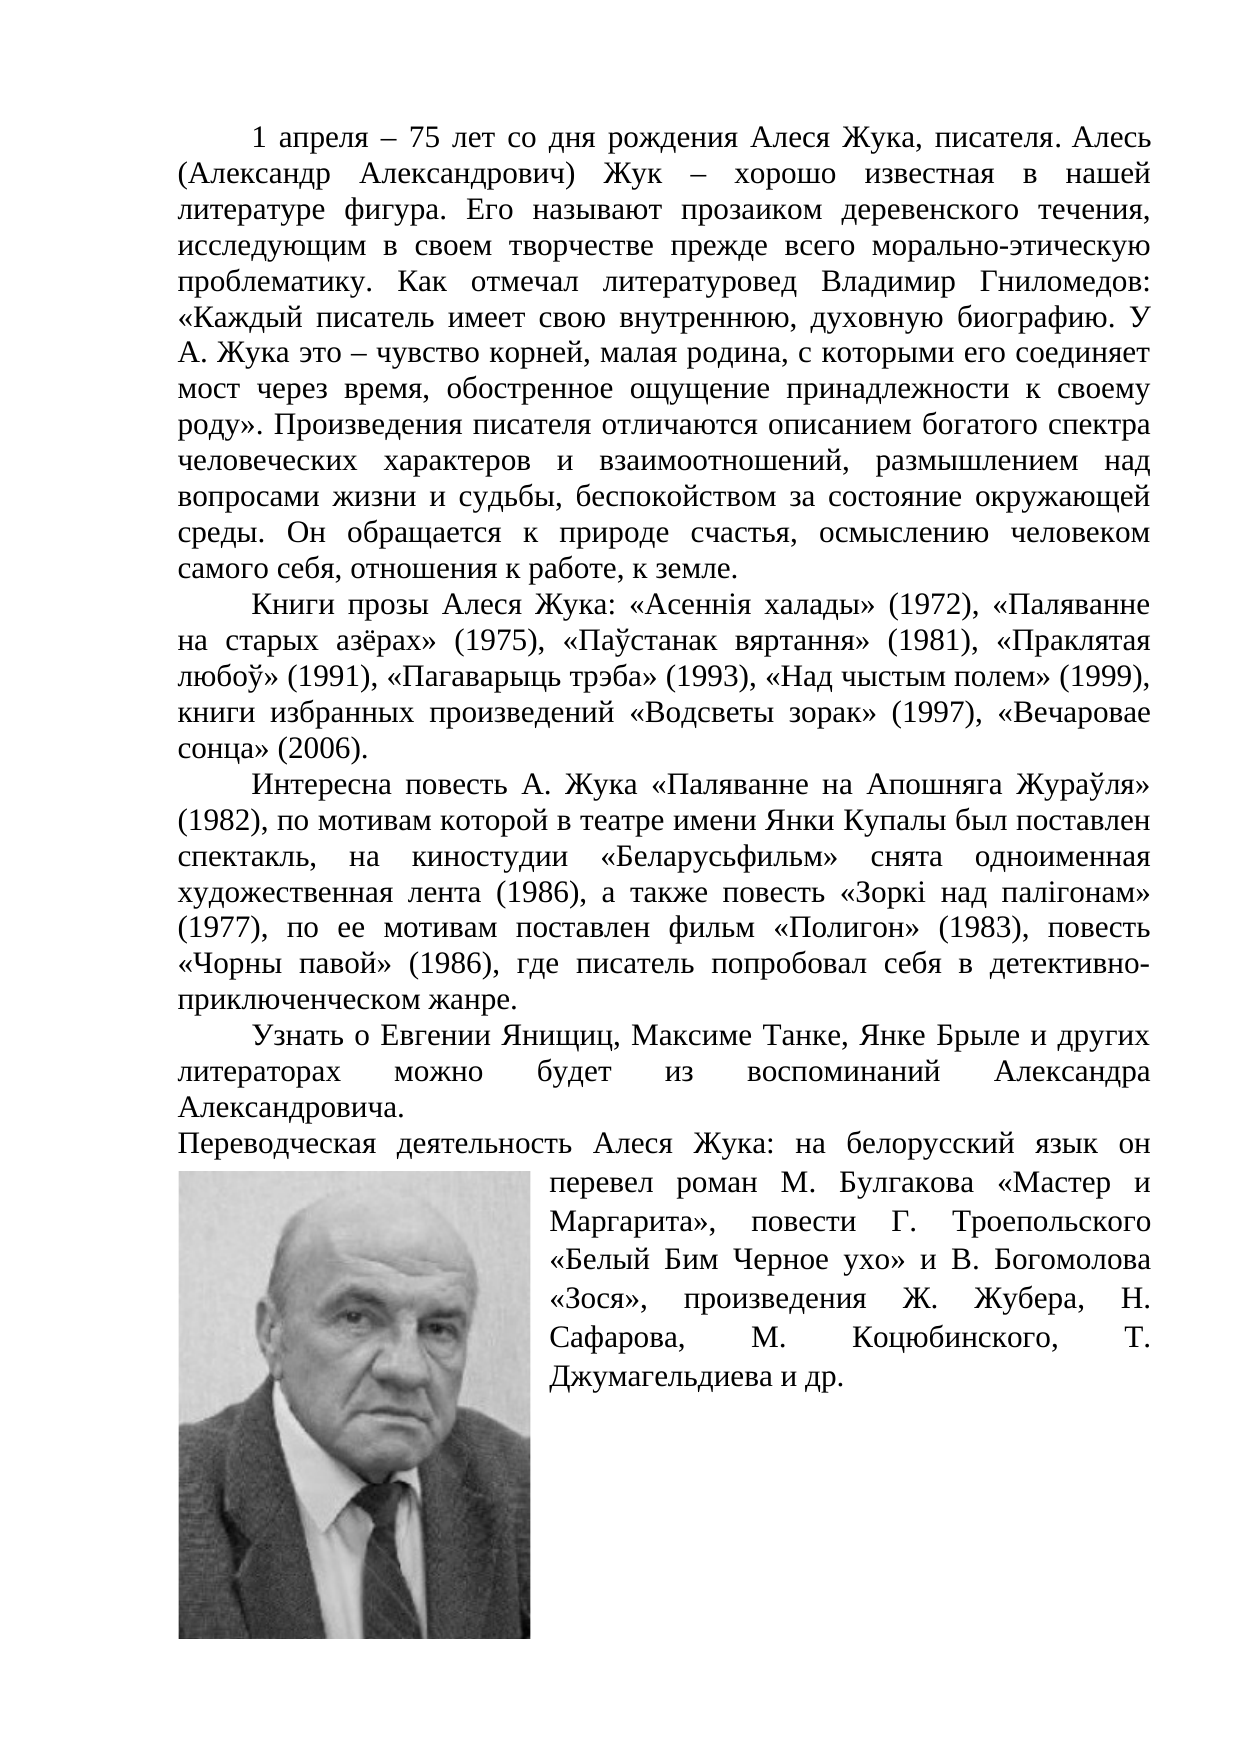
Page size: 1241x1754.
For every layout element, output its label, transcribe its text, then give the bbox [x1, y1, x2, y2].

text 1 апреля – 75 лет со дня рождения Алеся Жука, писателя. Алесь (Александр Александрович) Жук – хорошо известная в нашей литературе фигура. Его называют прозаиком деревенского течения, исследующим в своем творчестве прежде всего морально-этическую проблематику. Как отмечал литературовед Владимир Гниломедов: «Каждый писатель имеет свою внутреннюю, духовную биографию. У А. Жука это – чувство корней, малая родина, с которыми его соединяет мост через время, обостренное ощущение принадлежности к своему роду». Произведения писателя отличаются описанием богатого спектра человеческих характеров и взаимоотношений, размышлением над вопросами жизни и судьбы, беспокойством за состояние окружающей среды. Он обращается к природе счастья, осмыслению человеком самого себя, отношения к работе, к земле. [177, 118, 1152, 585]
picture [177, 1171, 531, 1637]
text Узнать о Евгении Янищиц, Максиме Танке, Янке Брыле и других литераторах можно будет из воспоминаний Александра Александровича. [177, 1017, 1152, 1124]
text Переводческая деятельность Алеся Жука: на белорусский язык он перевел роман М. Булгакова «Мастер и Маргарита», повести Г. Троепольского «Белый Бим Черное ухо» и В. Богомолова «Зося», произведения Ж. Жубера, Н. Сафарова, М. Коцюбинского, Т. Джумагельдиева и др. [177, 1124, 1152, 1393]
text Интересна повесть А. Жука «Паляванне на Апошняга Жураўля» (1982), по мотивам которой в театре имени Янки Купалы был поставлен спектакль, на киностудии «Беларусьфильм» снята одноименная художественная лента (1986), а также повесть «Зоркі над палігонам» (1977), по ее мотивам поставлен фильм «Полигон» (1983), повесть «Чорны павой» (1986), где писатель попробовал себя в детективно-приключенческом жанре. [177, 765, 1152, 1017]
text Книги прозы Алеся Жука: «Асеннія халады» (1972), «Паляванне на старых азёрах» (1975), «Паўстанак вяртання» (1981), «Праклятая любоў» (1991), «Пагаварыць трэба» (1993), «Над чыстым полем» (1999), книги избранных произведений «Водсветы зорак» (1997), «Вечаровае сонца» (2006). [177, 585, 1152, 765]
